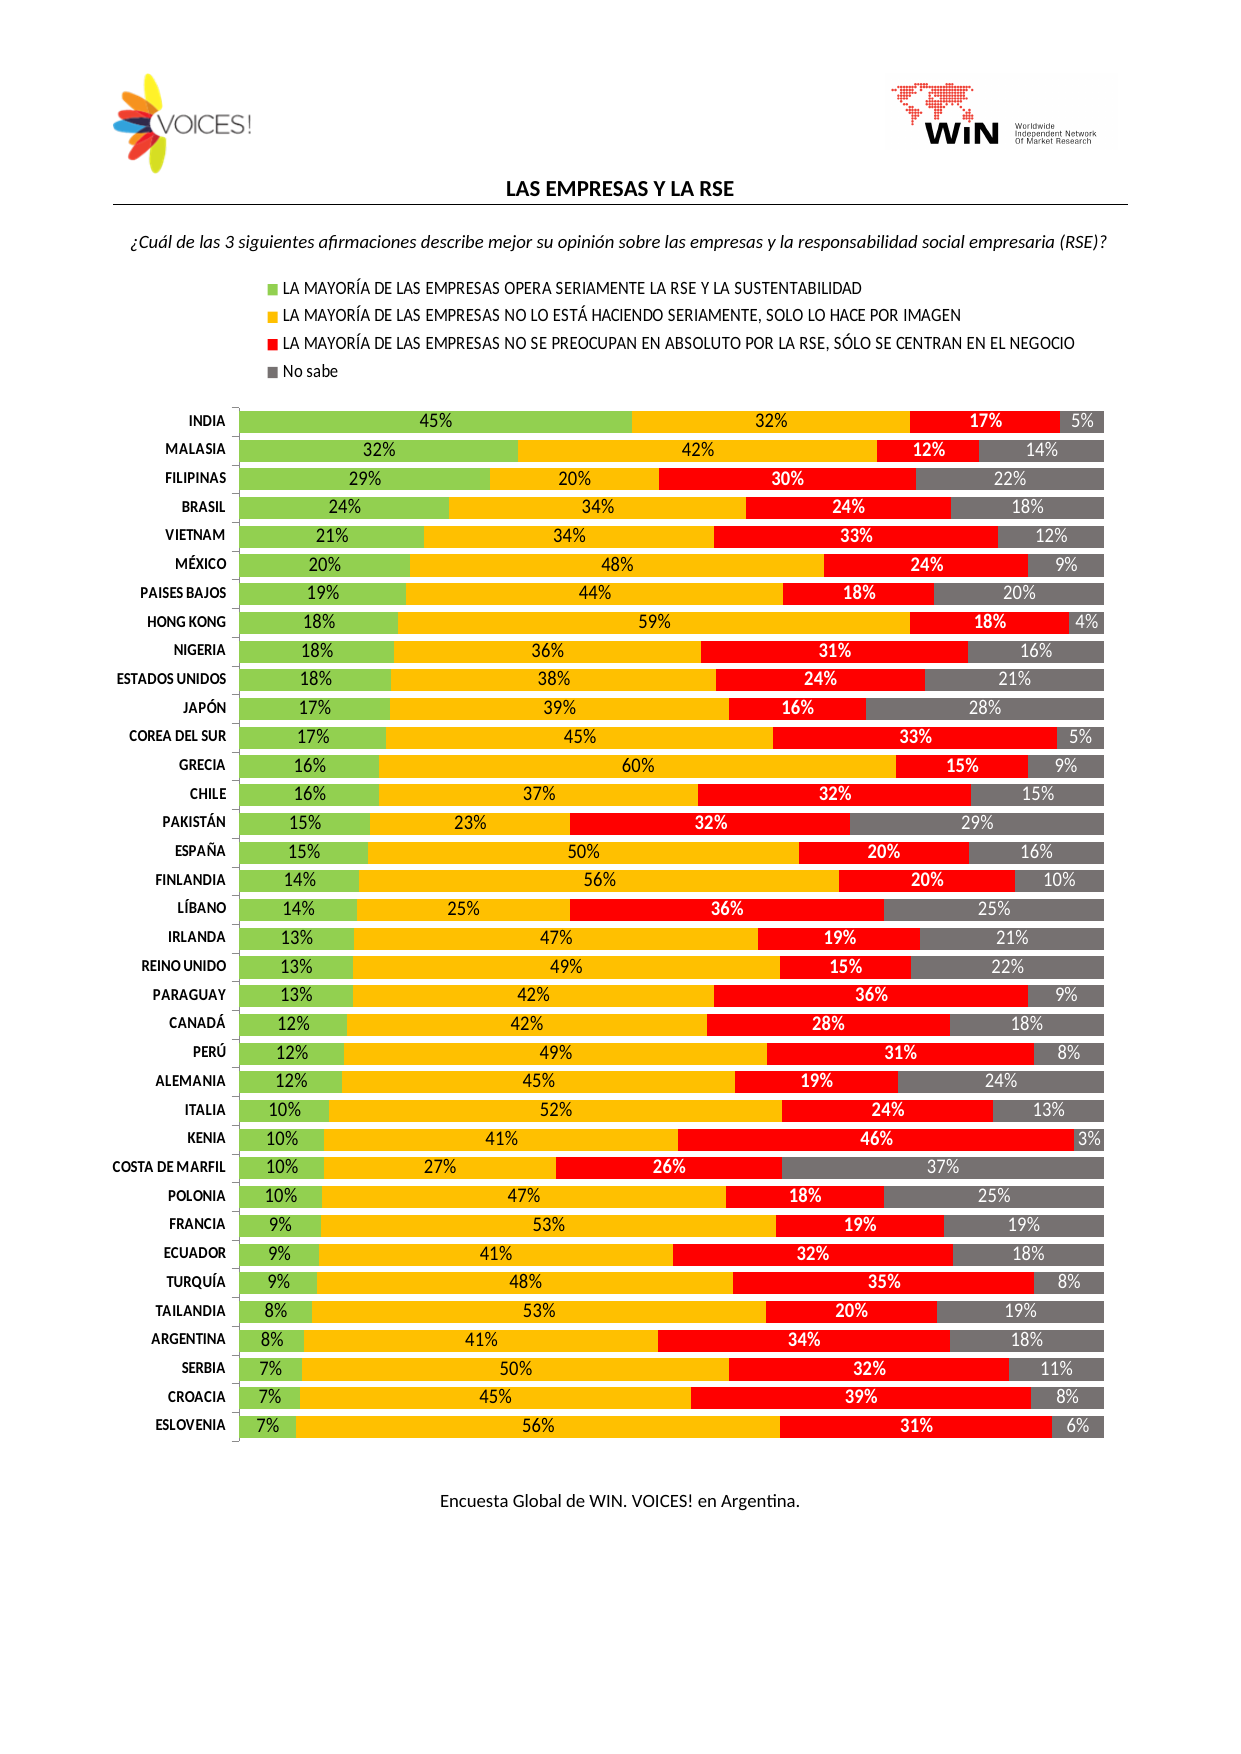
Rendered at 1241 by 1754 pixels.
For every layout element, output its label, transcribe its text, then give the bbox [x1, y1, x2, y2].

picture [885, 73, 1119, 150]
text ¿Cuál de las 3 siguientes afirmaciones describe mejor su opinión sobre las empresas y la responsabilidad social empresaria (RSE)? [112, 230, 1128, 253]
text LAS EMPRESAS Y LA RSE [112, 174, 1128, 205]
text Encuesta Global de WIN. VOICES! en Argentina. [112, 1489, 1128, 1512]
picture [112, 73, 251, 174]
